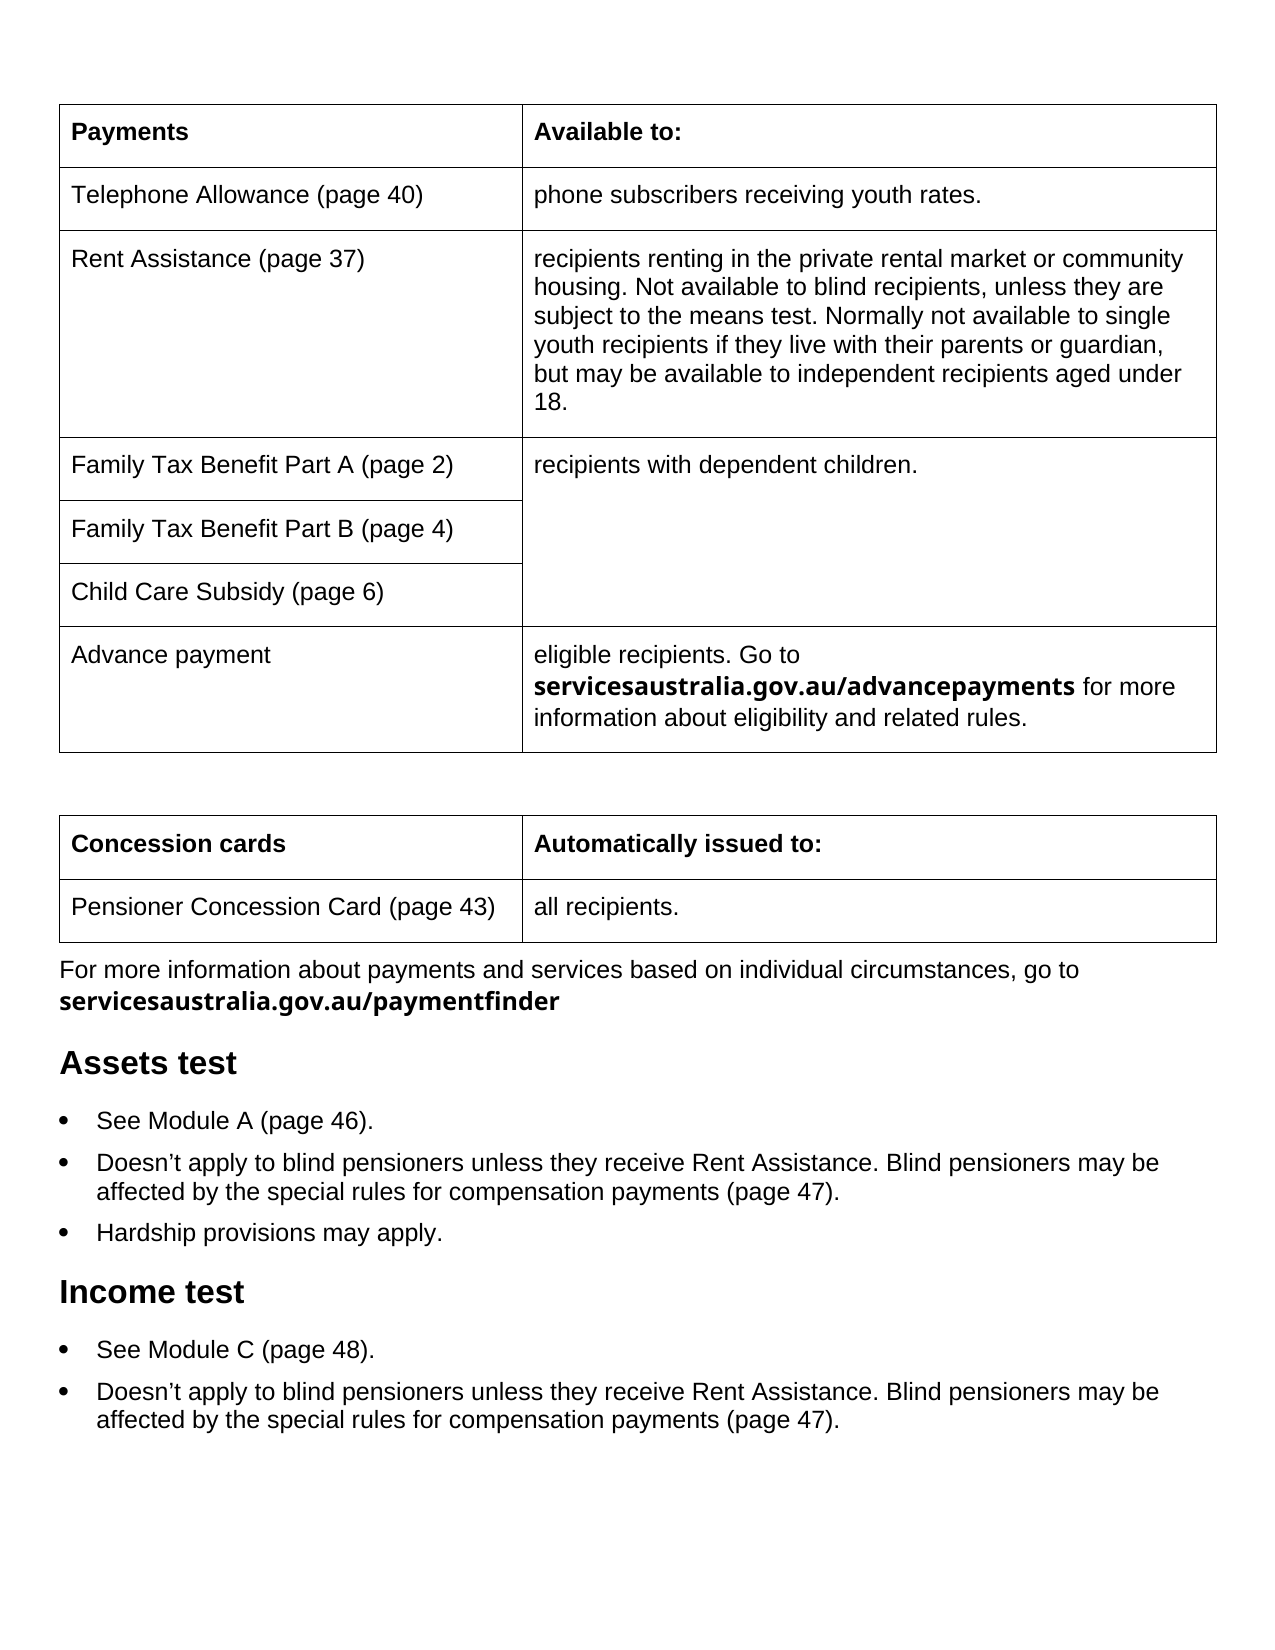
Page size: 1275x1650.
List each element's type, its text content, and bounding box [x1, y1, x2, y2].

table_cell eligible recipients. Go to servicesaustralia.gov.au/advancepayments for more information about eligibility and related rules. [523, 627, 1216, 752]
text For more information about payments and services based on individual circumstances, go to servicesaustralia.gov.au/paymentfinder [59, 955, 1216, 1018]
table_cell Advance payment [60, 627, 522, 752]
table_header Automatically issued to: [523, 816, 1216, 878]
table_cell recipients with dependent children. [523, 438, 1216, 626]
table_cell Rent Assistance (page 37) [60, 231, 522, 437]
table_cell Child Care Subsidy (page 6) [60, 564, 522, 626]
list Doesn’t apply to blind pensioners unless they receive Rent Assistance. Blind pensioners may be affected by the special rules for compensation payments (page 47). [59, 1148, 1216, 1205]
list Doesn’t apply to blind pensioners unless they receive Rent Assistance. Blind pensioners may be affected by the special rules for compensation payments (page 47). [59, 1376, 1216, 1434]
table_cell recipients renting in the private rental market or community housing. Not available to blind recipients, unless they are subject to the means test. Normally not available to single youth recipients if they live with their parents or guardian, but may be available to independent recipients aged under 18. [523, 231, 1216, 437]
list Hardship provisions may apply. [59, 1218, 1216, 1247]
table_header Payments [60, 105, 522, 167]
subtitle Income test [59, 1272, 1216, 1310]
table_cell Pensioner Concession Card (page 43) [60, 880, 522, 942]
table_cell all recipients. [523, 880, 1216, 942]
list See Module C (page 48). [59, 1335, 1216, 1364]
table_header Concession cards [60, 816, 522, 878]
table_header Available to: [523, 105, 1216, 167]
list See Module A (page 46). [59, 1106, 1216, 1135]
table_cell Telephone Allowance (page 40) [60, 168, 522, 230]
subtitle Assets test [59, 1043, 1216, 1081]
table_cell Family Tax Benefit Part A (page 2) [60, 438, 522, 500]
table_cell phone subscribers receiving youth rates. [523, 168, 1216, 230]
table_cell Family Tax Benefit Part B (page 4) [60, 501, 522, 563]
